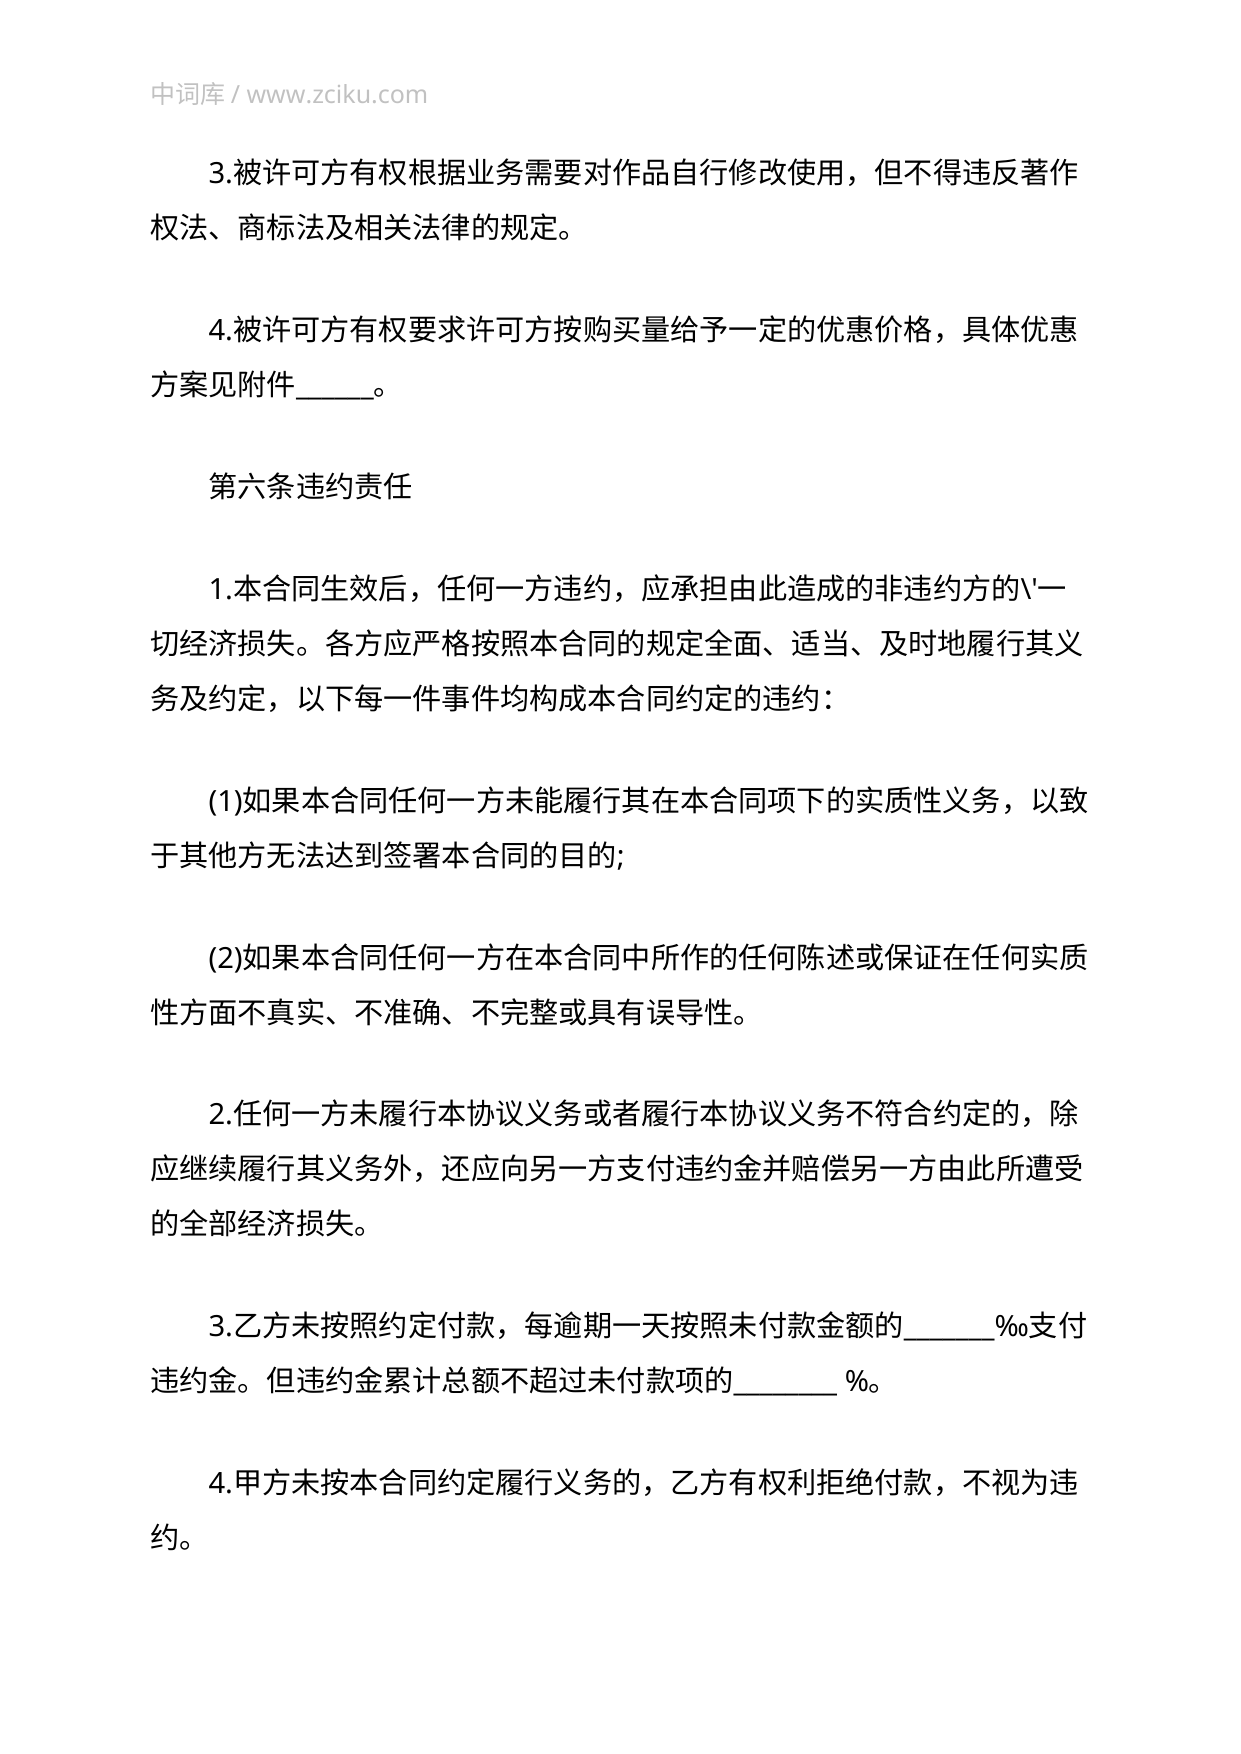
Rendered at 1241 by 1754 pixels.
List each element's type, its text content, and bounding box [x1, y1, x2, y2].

text 1.本合同生效后，任何一方违约，应承担由此造成的非违约方的\'一切经济损失。各方应严格按照本合同的规定全面、适当、及时地履行其义务及约定，以下每一件事件均构成本合同约定的违约： [150, 566, 1090, 718]
text 第六条违约责任 [150, 464, 1090, 506]
text (1)如果本合同任何一方未能履行其在本合同项下的实质性义务，以致于其他方无法达到签署本合同的目的; [150, 777, 1090, 874]
text 2.任何一方未履行本协议义务或者履行本协议义务不符合约定的，除应继续履行其义务外，还应向另一方支付违约金并赔偿另一方由此所遭受的全部经济损失。 [150, 1091, 1090, 1243]
text 3.乙方未按照约定付款，每逾期一天按照未付款金额的_______‰支付违约金。但违约金累计总额不超过未付款项的________ %。 [150, 1303, 1090, 1400]
text 4.被许可方有权要求许可方按购买量给予一定的优惠价格，具体优惠方案见附件______。 [150, 307, 1090, 404]
text (2)如果本合同任何一方在本合同中所作的任何陈述或保证在任何实质性方面不真实、不准确、不完整或具有误导性。 [150, 934, 1090, 1031]
text 4.甲方未按本合同约定履行义务的，乙方有权利拒绝付款，不视为违约。 [150, 1459, 1090, 1557]
text 3.被许可方有权根据业务需要对作品自行修改使用，但不得违反著作权法、商标法及相关法律的规定。 [150, 150, 1090, 247]
